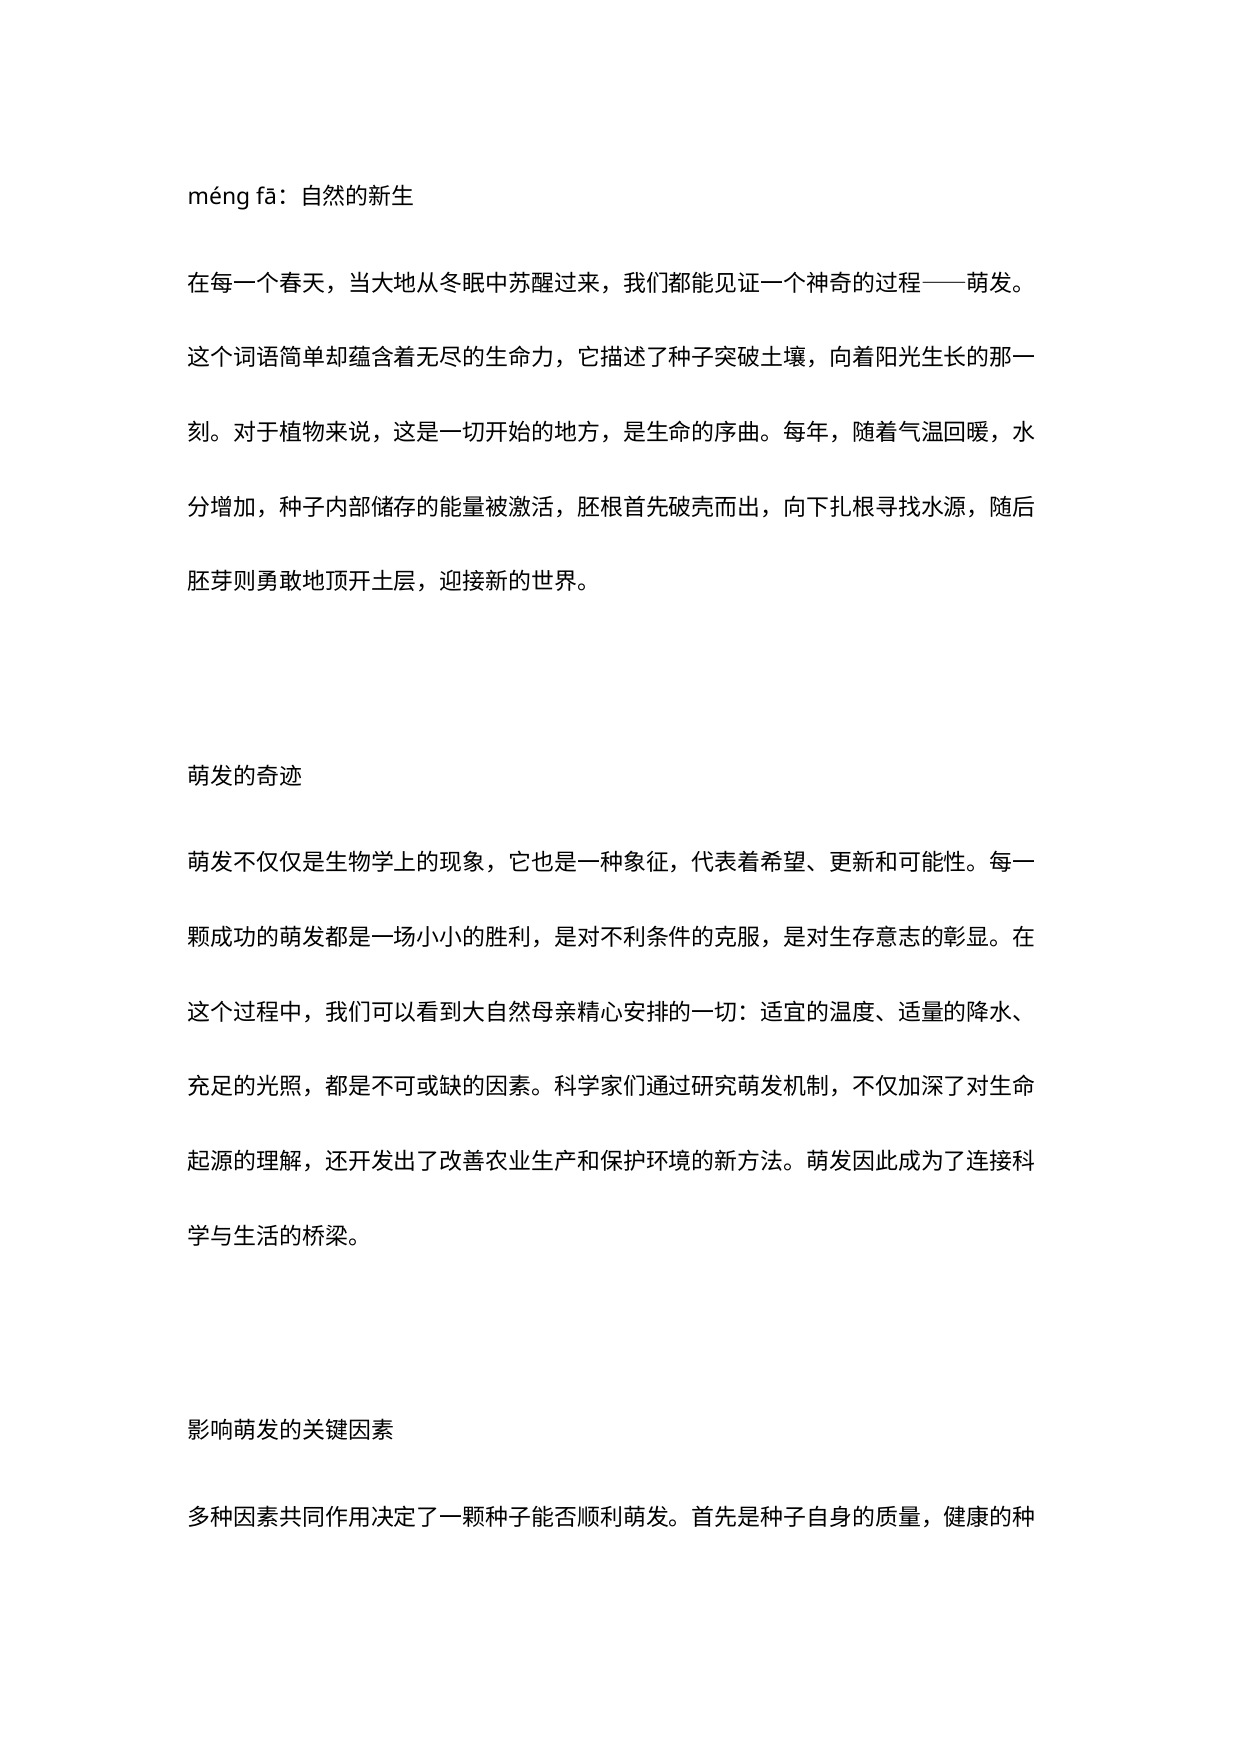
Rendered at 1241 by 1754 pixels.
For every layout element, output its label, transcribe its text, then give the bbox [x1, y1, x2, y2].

text méng fā：自然的新生 [187, 162, 1053, 227]
text 萌发不仅仅是生物学上的现象，它也是一种象征，代表着希望、更新和可能性。每一颗成功的萌发都是一场小小的胜利，是对不利条件的克服，是对生存意志的彰显。在这个过程中，我们可以看到大自然母亲精心安排的一切：适宜的温度、适量的降水、充足的光照，都是不可或缺的因素。科学家们通过研究萌发机制，不仅加深了对生命起源的理解，还开发出了改善农业生产和保护环境的新方法。萌发因此成为了连接科学与生活的桥梁。 [187, 828, 1053, 1267]
text 影响萌发的关键因素 [187, 1396, 1053, 1461]
text 在每一个春天，当大地从冬眠中苏醒过来，我们都能见证一个神奇的过程——萌发。这个词语简单却蕴含着无尽的生命力，它描述了种子突破土壤，向着阳光生长的那一刻。对于植物来说，这是一切开始的地方，是生命的序曲。每年，随着气温回暖，水分增加，种子内部储存的能量被激活，胚根首先破壳而出，向下扎根寻找水源，随后胚芽则勇敢地顶开土层，迎接新的世界。 [187, 249, 1053, 612]
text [187, 1482, 1053, 1547]
text 萌发的奇迹 [187, 742, 1053, 807]
